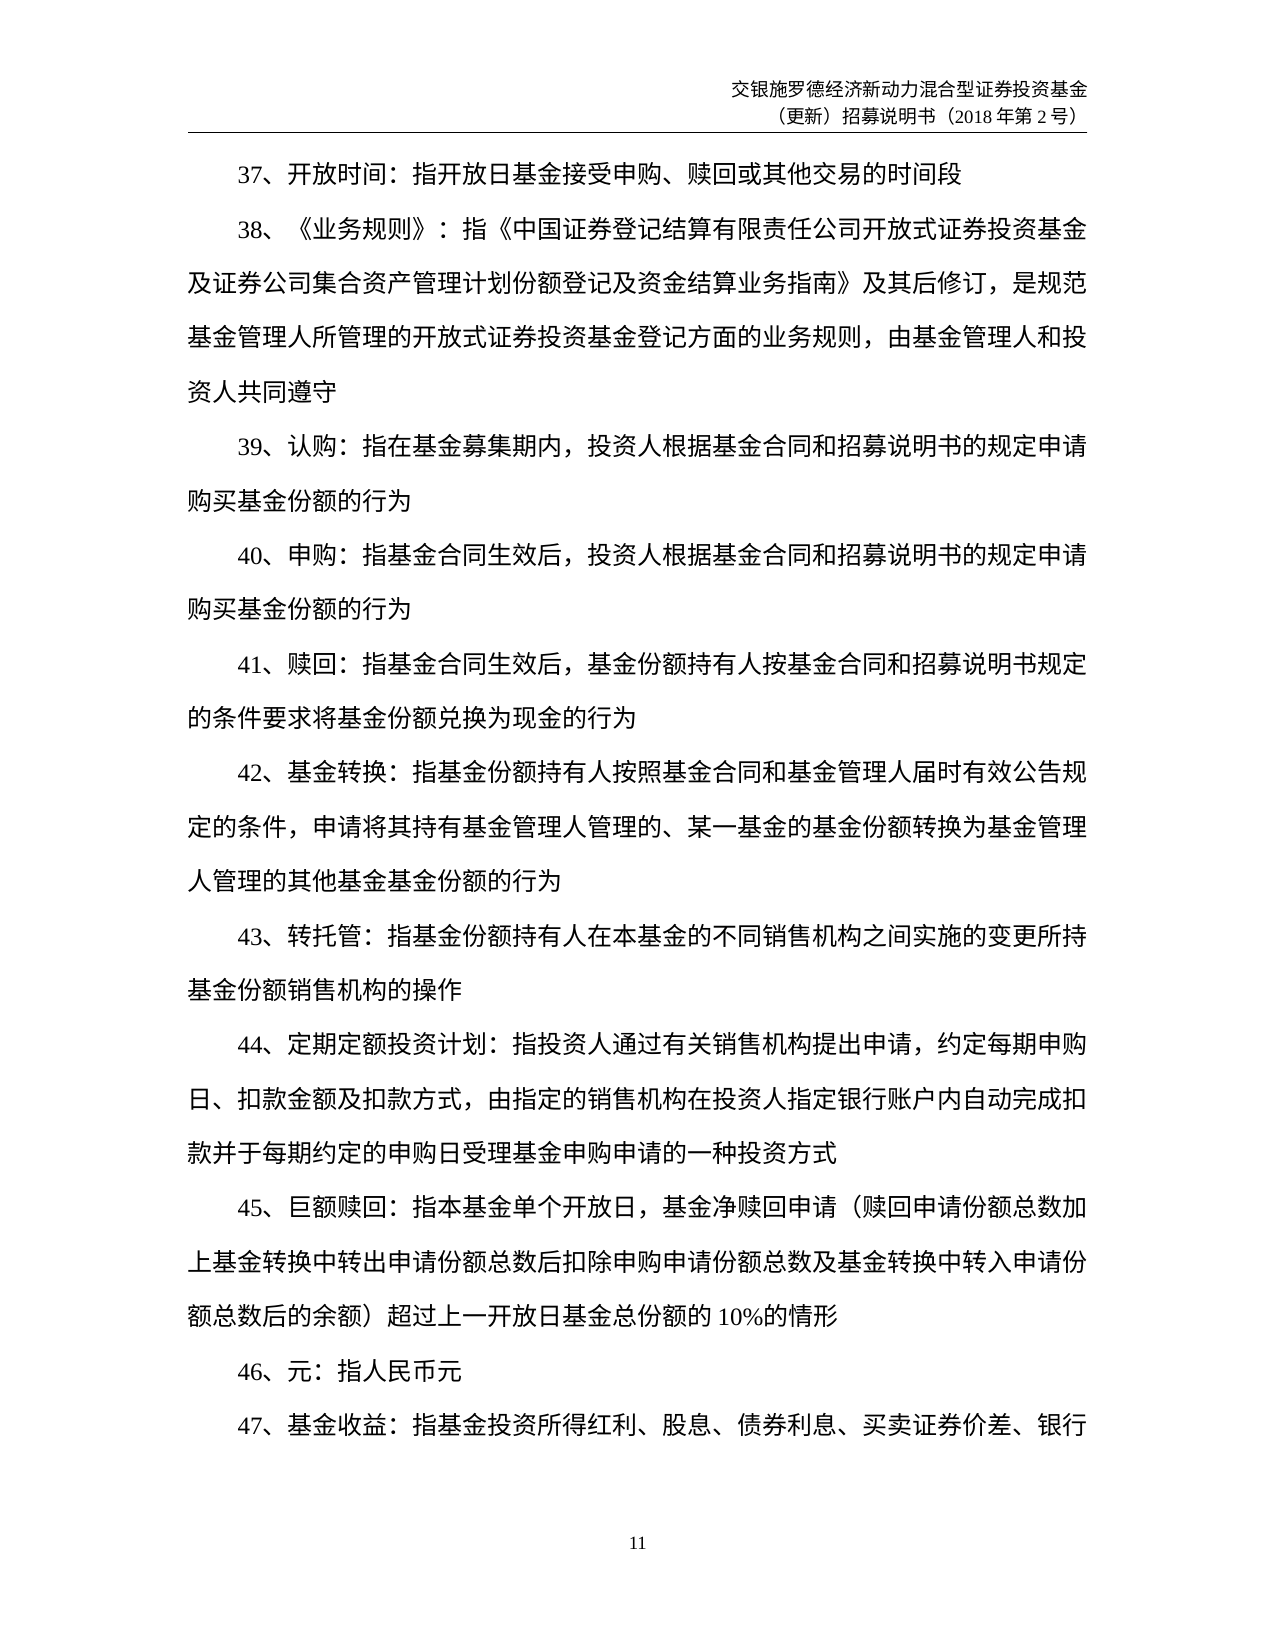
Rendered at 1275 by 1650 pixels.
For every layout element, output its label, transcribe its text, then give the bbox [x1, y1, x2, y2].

text 42、基金转换：指基金份额持有人按照基金合同和基金管理人届时有效公告规定的条件，申请将其持有基金管理人管理的、某一基金的基金份额转换为基金管理人管理的其他基金基金份额的行为 [187, 753, 1087, 898]
text 41、赎回：指基金合同生效后，基金份额持有人按基金合同和招募说明书规定的条件要求将基金份额兑换为现金的行为 [187, 644, 1087, 735]
text 38、《业务规则》：指《中国证券登记结算有限责任公司开放式证券投资基金及证券公司集合资产管理计划份额登记及资金结算业务指南》及其后修订，是规范基金管理人所管理的开放式证券投资基金登记方面的业务规则，由基金管理人和投资人共同遵守 [187, 209, 1087, 408]
text 45、巨额赎回：指本基金单个开放日，基金净赎回申请（赎回申请份额总数加上基金转换中转出申请份额总数后扣除申购申请份额总数及基金转换中转入申请份额总数后的余额）超过上一开放日基金总份额的10%的情形 [187, 1188, 1087, 1333]
text 37、开放时间：指开放日基金接受申购、赎回或其他交易的时间段 [187, 155, 1087, 191]
text 40、申购：指基金合同生效后，投资人根据基金合同和招募说明书的规定申请购买基金份额的行为 [187, 535, 1087, 626]
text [187, 1405, 1087, 1442]
text 39、认购：指在基金募集期内，投资人根据基金合同和招募说明书的规定申请购买基金份额的行为 [187, 427, 1087, 517]
text 44、定期定额投资计划：指投资人通过有关销售机构提出申请，约定每期申购日、扣款金额及扣款方式，由指定的销售机构在投资人指定银行账户内自动完成扣款并于每期约定的申购日受理基金申购申请的一种投资方式 [187, 1025, 1087, 1170]
text 43、转托管：指基金份额持有人在本基金的不同销售机构之间实施的变更所持基金份额销售机构的操作 [187, 916, 1087, 1007]
text 46、元：指人民币元 [187, 1351, 1087, 1387]
